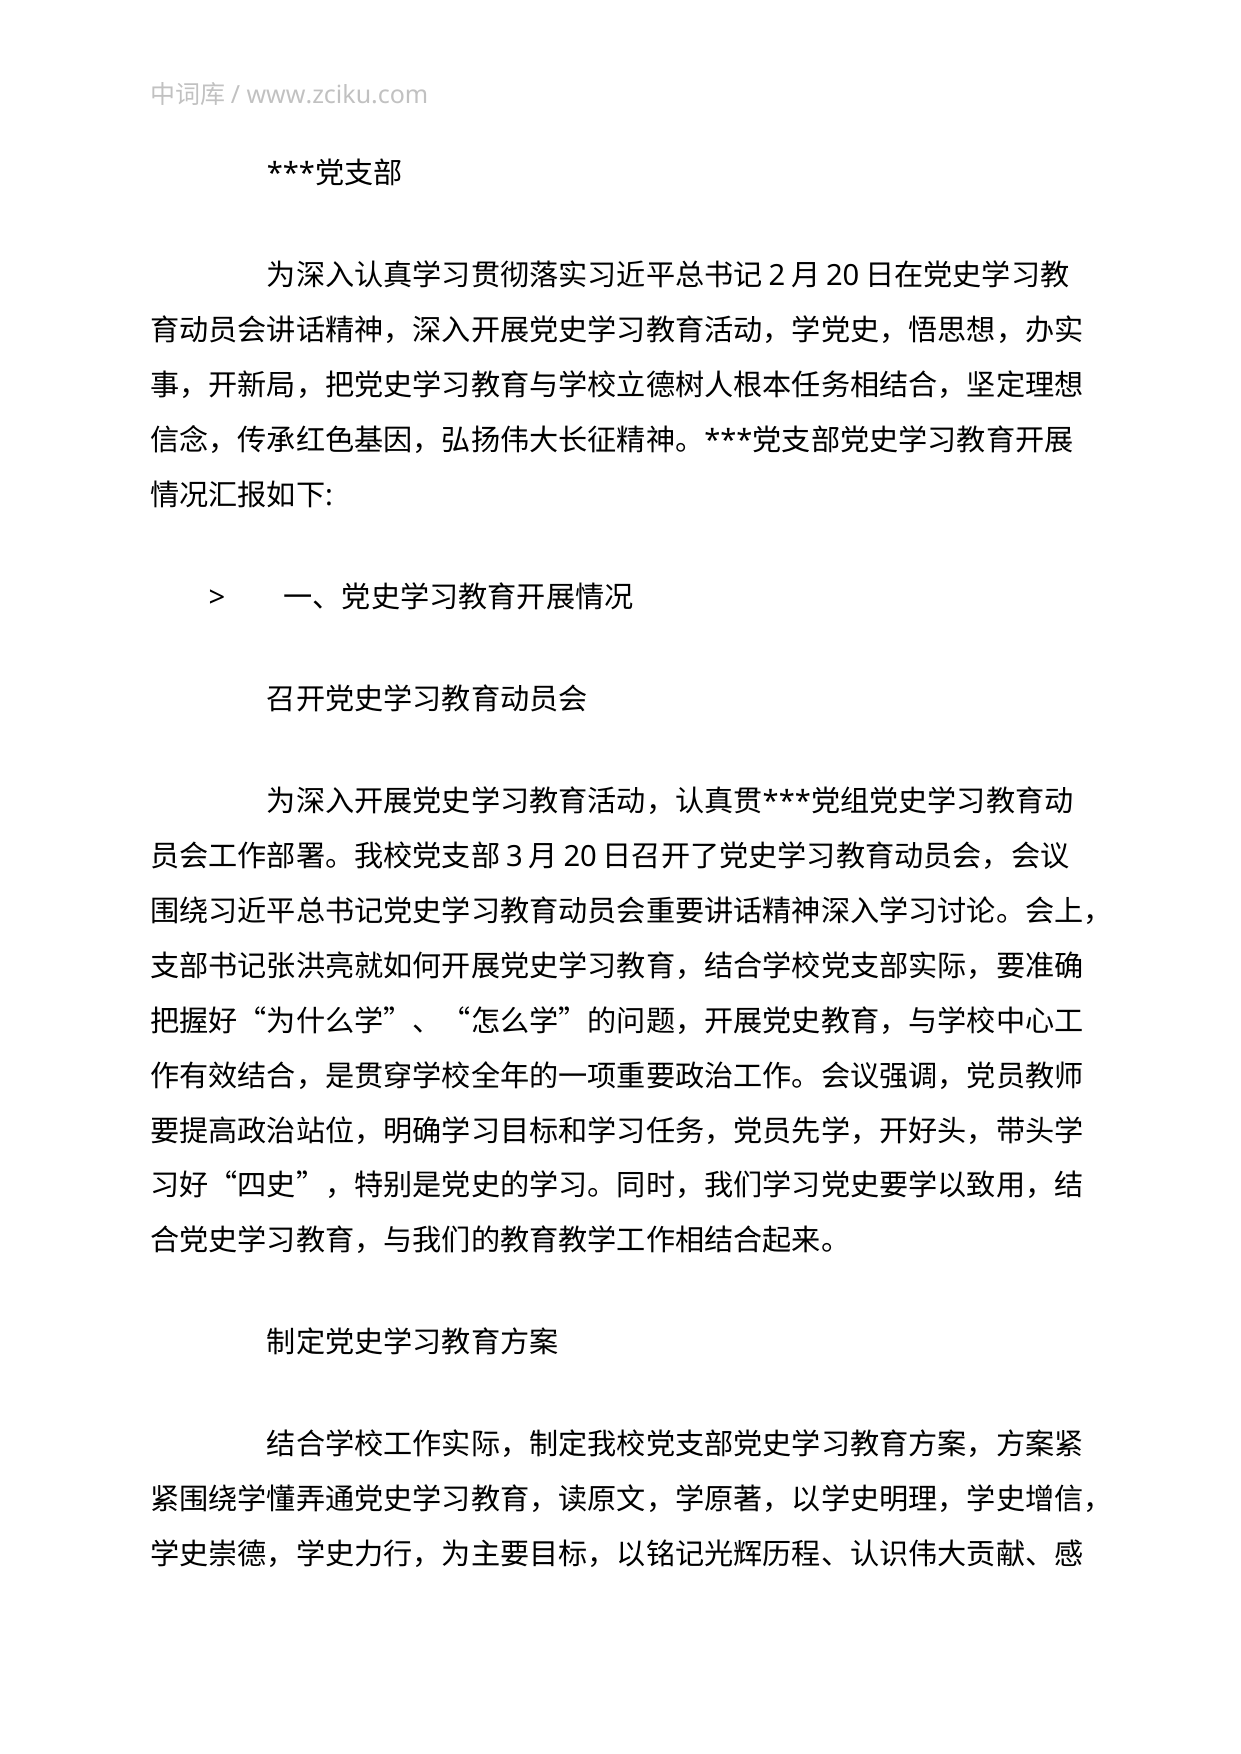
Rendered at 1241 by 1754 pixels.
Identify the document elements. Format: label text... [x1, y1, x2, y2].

text 制定党史学习教育方案 [150, 1319, 1090, 1361]
text 为深入认真学习贯彻落实习近平总书记2月20日在党史学习教育动员会讲话精神，深入开展党史学习教育活动，学党史，悟思想，办实事，开新局，把党史学习教育与学校立德树人根本任务相结合，坚定理想信念，传承红色基因，弘扬伟大长征精神。***党支部党史学习教育开展情况汇报如下: [150, 252, 1090, 514]
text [150, 1420, 1090, 1572]
text 召开党史学习教育动员会 [150, 676, 1090, 718]
text > 一、党史学习教育开展情况 [150, 574, 1090, 616]
text 为深入开展党史学习教育活动，认真贯***党组党史学习教育动员会工作部署。我校党支部3月20日召开了党史学习教育动员会，会议围绕习近平总书记党史学习教育动员会重要讲话精神深入学习讨论。会上，支部书记张洪亮就如何开展党史学习教育，结合学校党支部实际，要准确把握好“为什么学”、“怎么学”的问题，开展党史教育，与学校中心工作有效结合，是贯穿学校全年的一项重要政治工作。会议强调，党员教师要提高政治站位，明确学习目标和学习任务，党员先学，开好头，带头学习好“四史”，特别是党史的学习。同时，我们学习党史要学以致用，结合党史学习教育，与我们的教育教学工作相结合起来。 [150, 777, 1090, 1259]
text ***党支部 [150, 150, 1090, 192]
